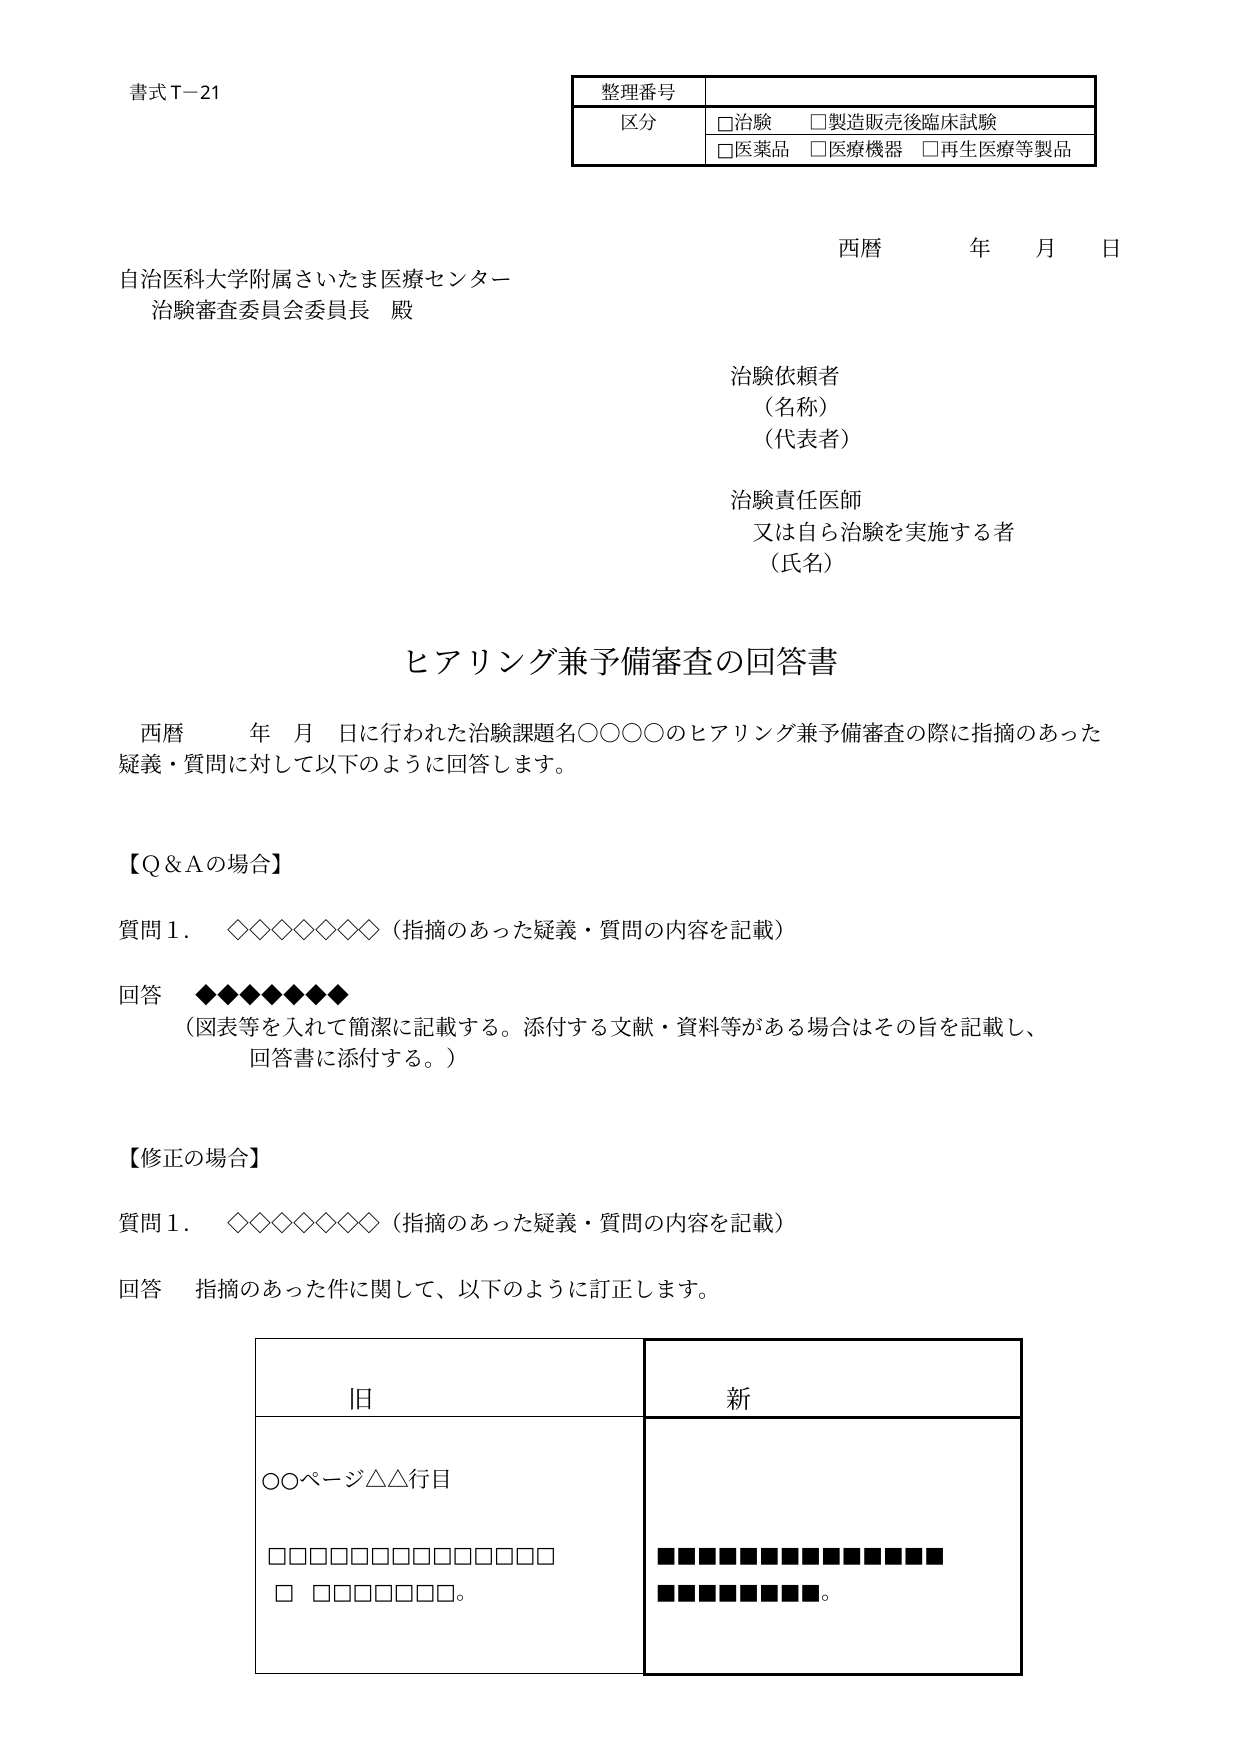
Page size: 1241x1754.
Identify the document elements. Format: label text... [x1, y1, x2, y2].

text 回答 ◆◆◆◆◆◆◆ [118, 978, 1122, 1010]
text （図表等を入れて簡潔に記載する。添付する文献・資料等がある場合はその旨を記載し、 [118, 1010, 1122, 1041]
text 自治医科大学附属さいたま医療センター [118, 262, 1122, 294]
text 質問１． ◇◇◇◇◇◇◇（指摘のあった疑義・質問の内容を記載） [118, 913, 1122, 944]
text 質問１． ◇◇◇◇◇◇◇（指摘のあった疑義・質問の内容を記載） [118, 1206, 1122, 1238]
table_header 旧 [256, 1339, 643, 1416]
text 治験責任医師 [118, 483, 1122, 515]
table_header 新 [646, 1341, 1020, 1416]
table_cell ■■■■■■■■■■■■■■ ■■■■■■■■。 [646, 1419, 1020, 1672]
text 【Ｑ＆Ａの場合】 [118, 847, 1122, 879]
text 又は自ら治験を実施する者 [118, 515, 1122, 546]
text 回答 指摘のあった件に関して、以下のように訂正します。 [118, 1272, 1122, 1303]
text 【修正の場合】 [118, 1141, 1122, 1172]
text ヒアリング兼予備審査の回答書 [118, 637, 1122, 682]
text 治験審査委員会委員長 殿 [118, 294, 1122, 325]
text 西暦 年 月 日に行われた治験課題名○○○○のヒアリング兼予備審査の際に指摘のあった疑義・質問に対して以下のように回答します。 [118, 716, 1122, 779]
text （名称） [118, 391, 1122, 422]
text 治験依頼者 [118, 359, 1122, 391]
text 回答書に添付する。） [118, 1041, 1122, 1073]
table_cell ○○ページ△△行目 □□□□□□□□□□□□□□ □□□□□□□。 [256, 1417, 643, 1672]
text 西暦 年 月 日 [118, 231, 1122, 262]
text （氏名） [118, 546, 1122, 578]
text （代表者） [118, 422, 1122, 453]
